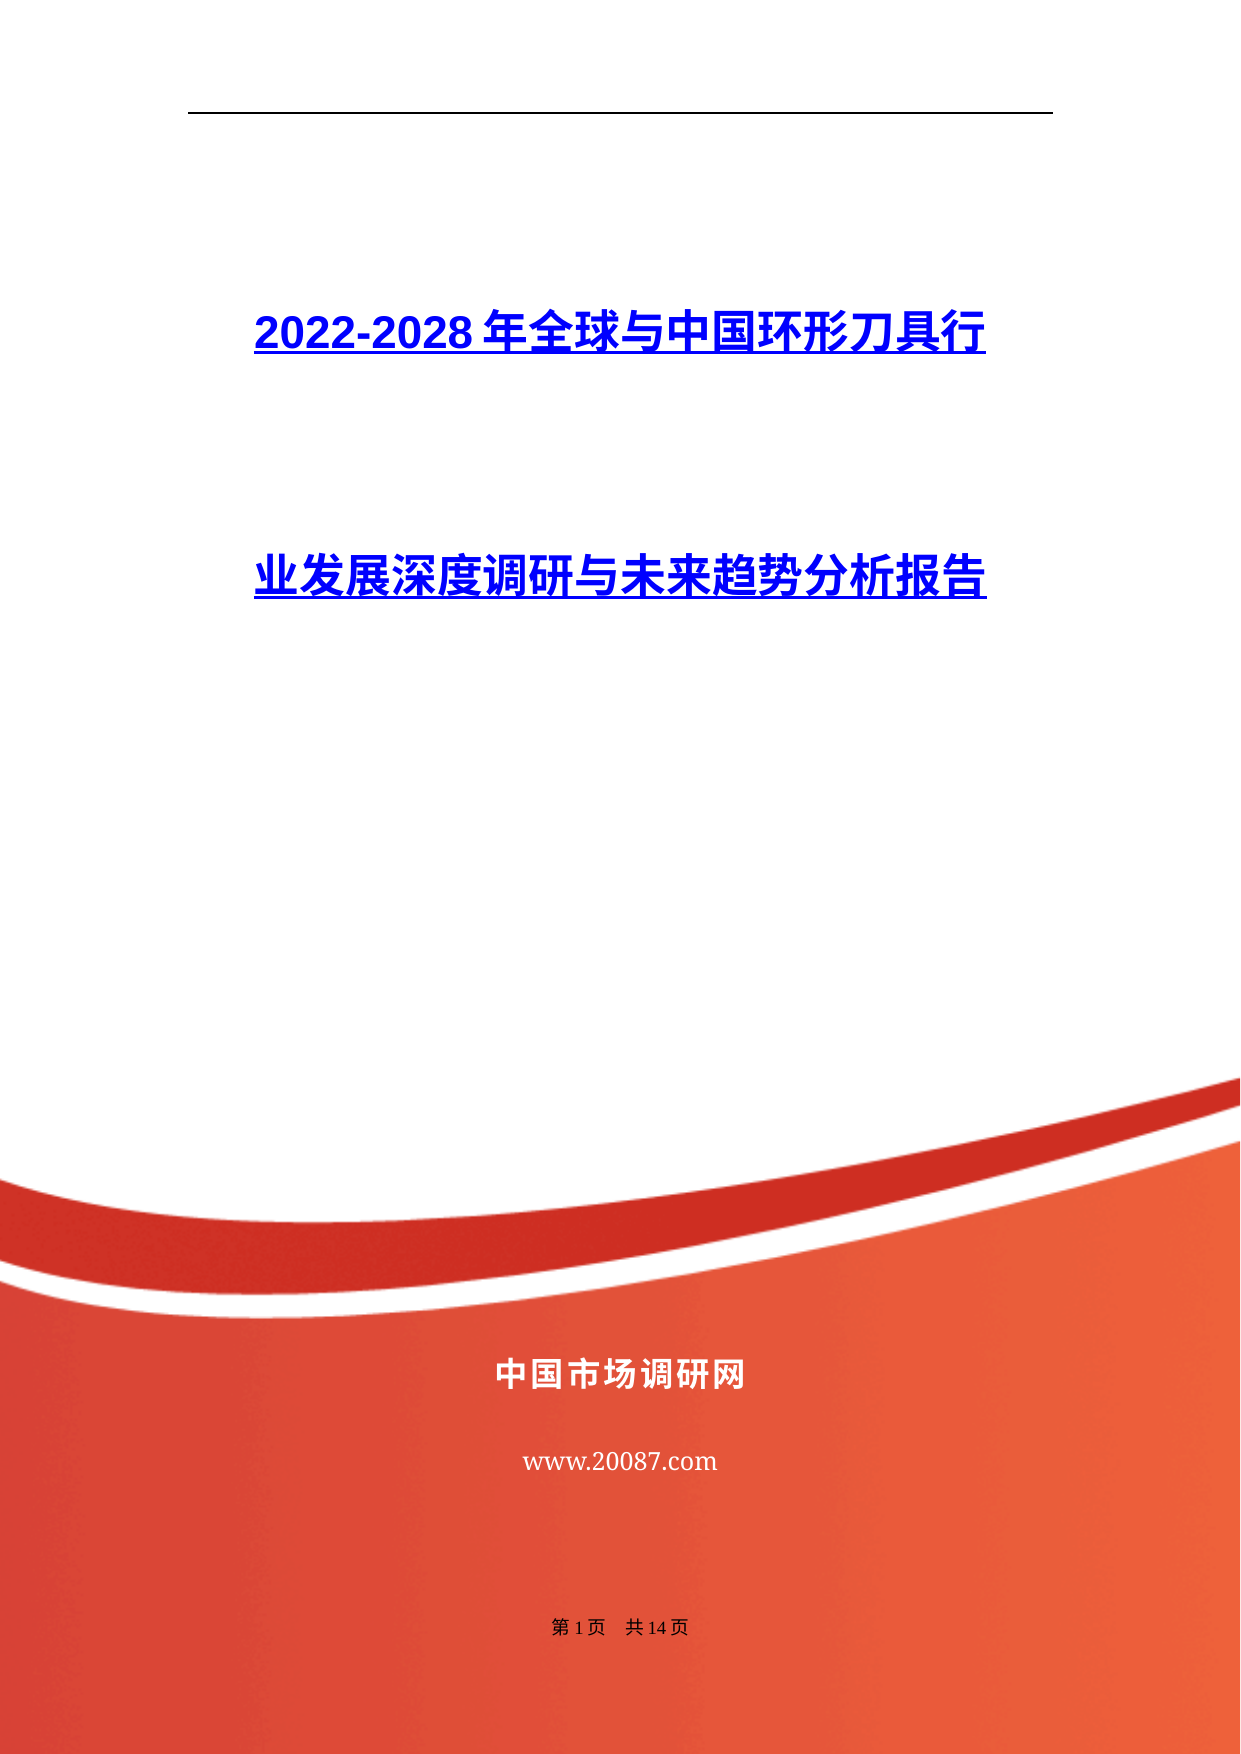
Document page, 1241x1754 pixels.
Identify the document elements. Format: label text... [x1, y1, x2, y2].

text www.20087.com [187, 1428, 1053, 1493]
picture [0, 1006, 1241, 1754]
table_header 2022-2028年全球与中国环形刀具行业发展深度调研与未来趋势分析报告 [188, 207, 1053, 773]
subtitle 中国市场调研网 [187, 1339, 1053, 1404]
